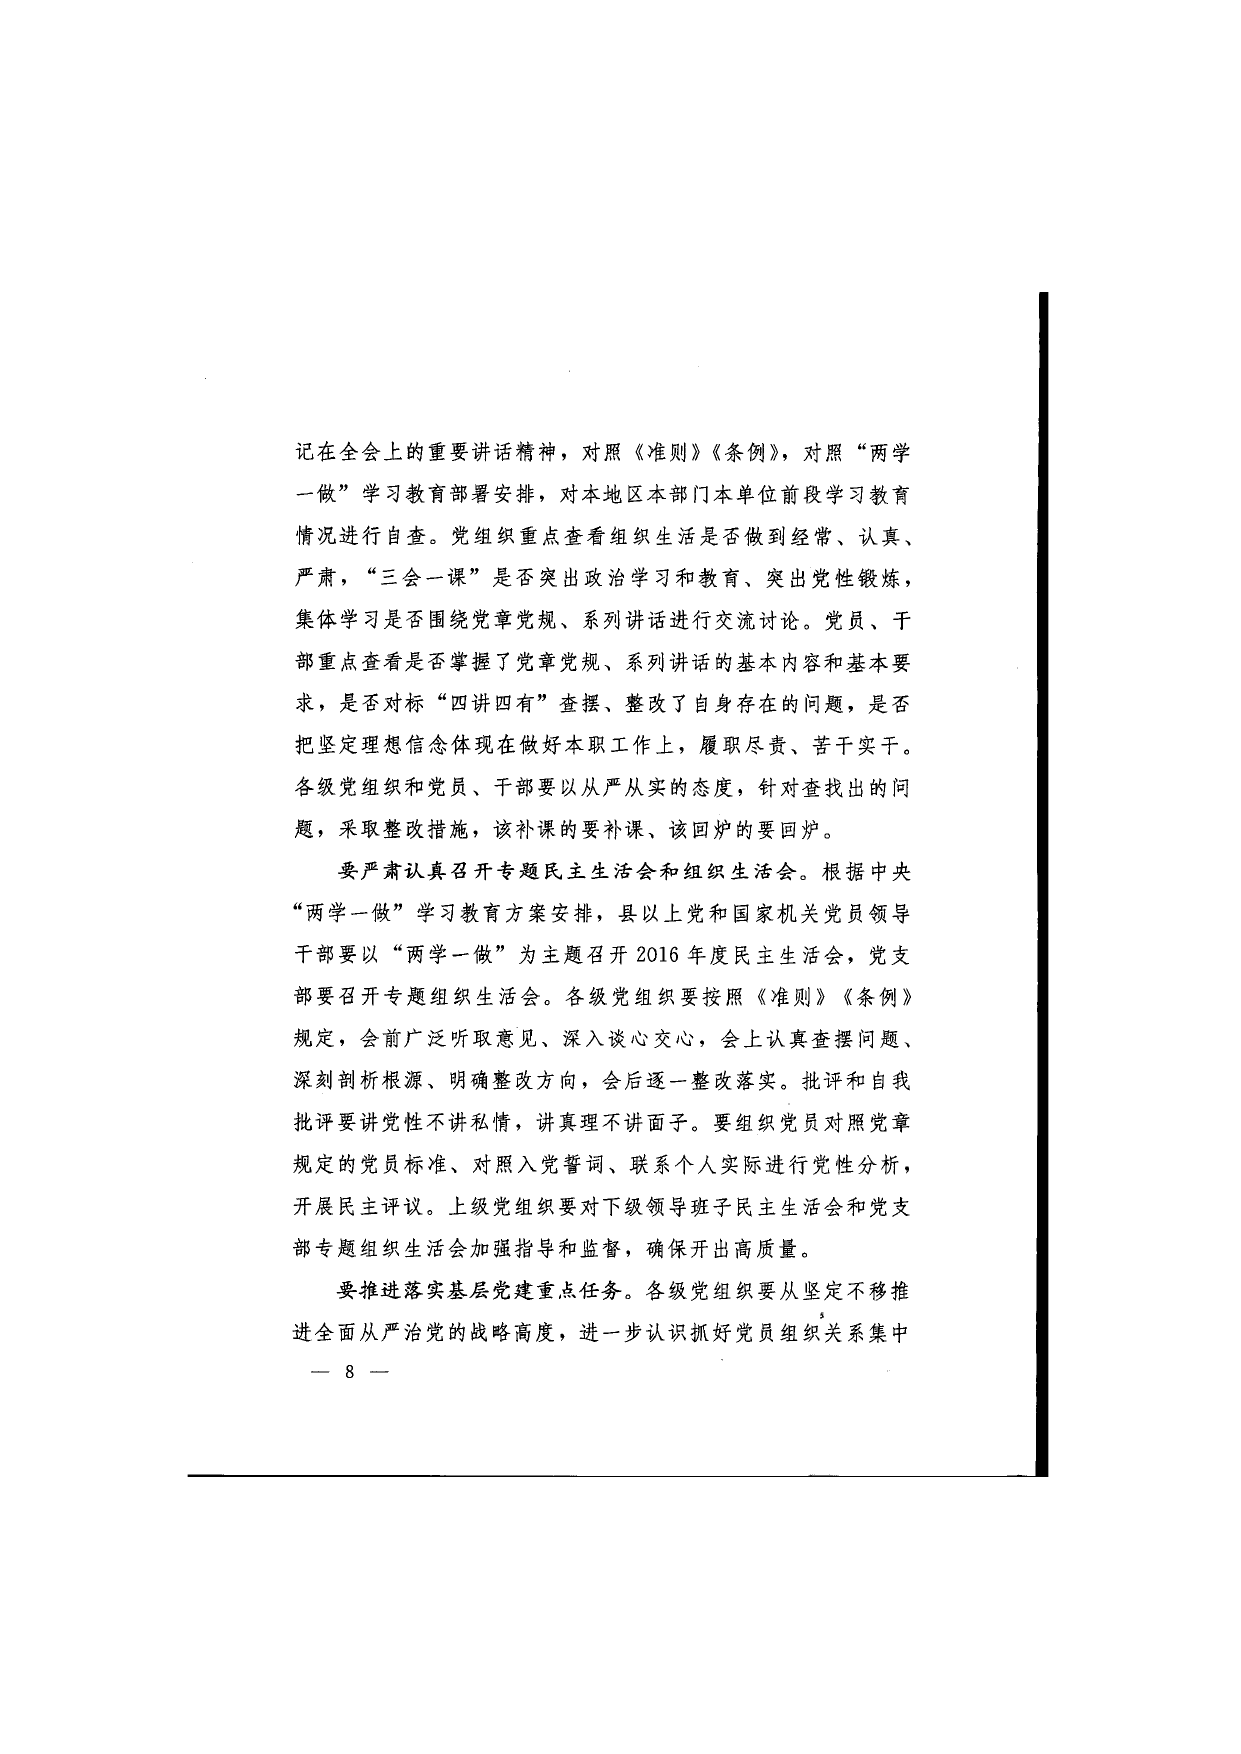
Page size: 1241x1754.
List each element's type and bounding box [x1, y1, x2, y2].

picture [187, 292, 1049, 1477]
